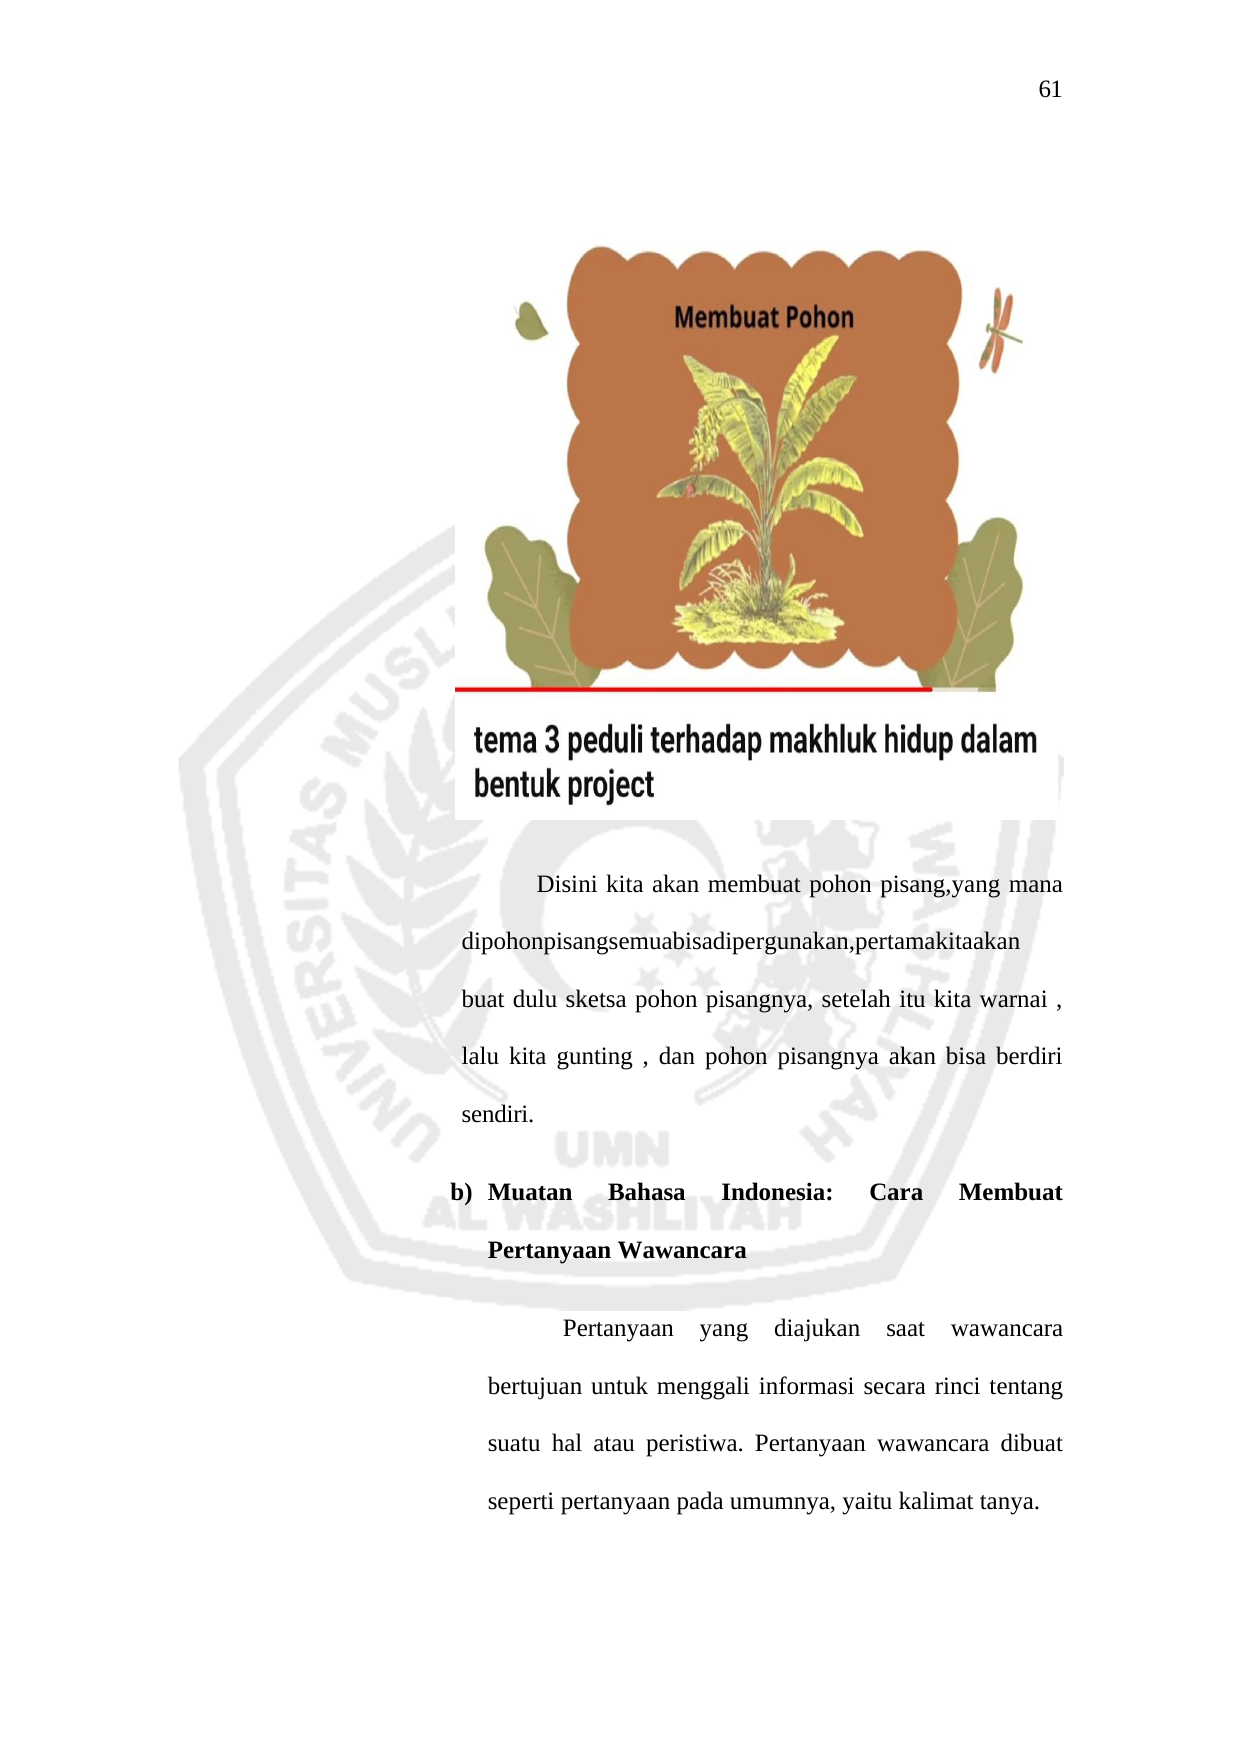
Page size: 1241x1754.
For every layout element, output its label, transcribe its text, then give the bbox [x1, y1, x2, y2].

text Pertanyaan yang diajukan saat wawancara bertujuan untuk menggali informasi secara rinci tentang suatu hal atau peristiwa. Pertanyaan wawancara dibuat seperti pertanyaan pada umumnya, yaitu kalimat tanya. [488, 1313, 1063, 1514]
text Disini kita akan membuat pohon pisang,yang mana dipohonpisangsemuabisadipergunakan,pertamakitaakan buat dulu sketsa pohon pisangnya, setelah itu kita warnai , lalu kita gunting , dan pohon pisangnya akan bisa berdiri sendiri. [461, 869, 1063, 1128]
picture [178, 234, 1064, 1311]
subtitle Muatan Bahasa Indonesia: Cara Membuat Pertanyaan Wawancara [450, 1177, 1063, 1263]
